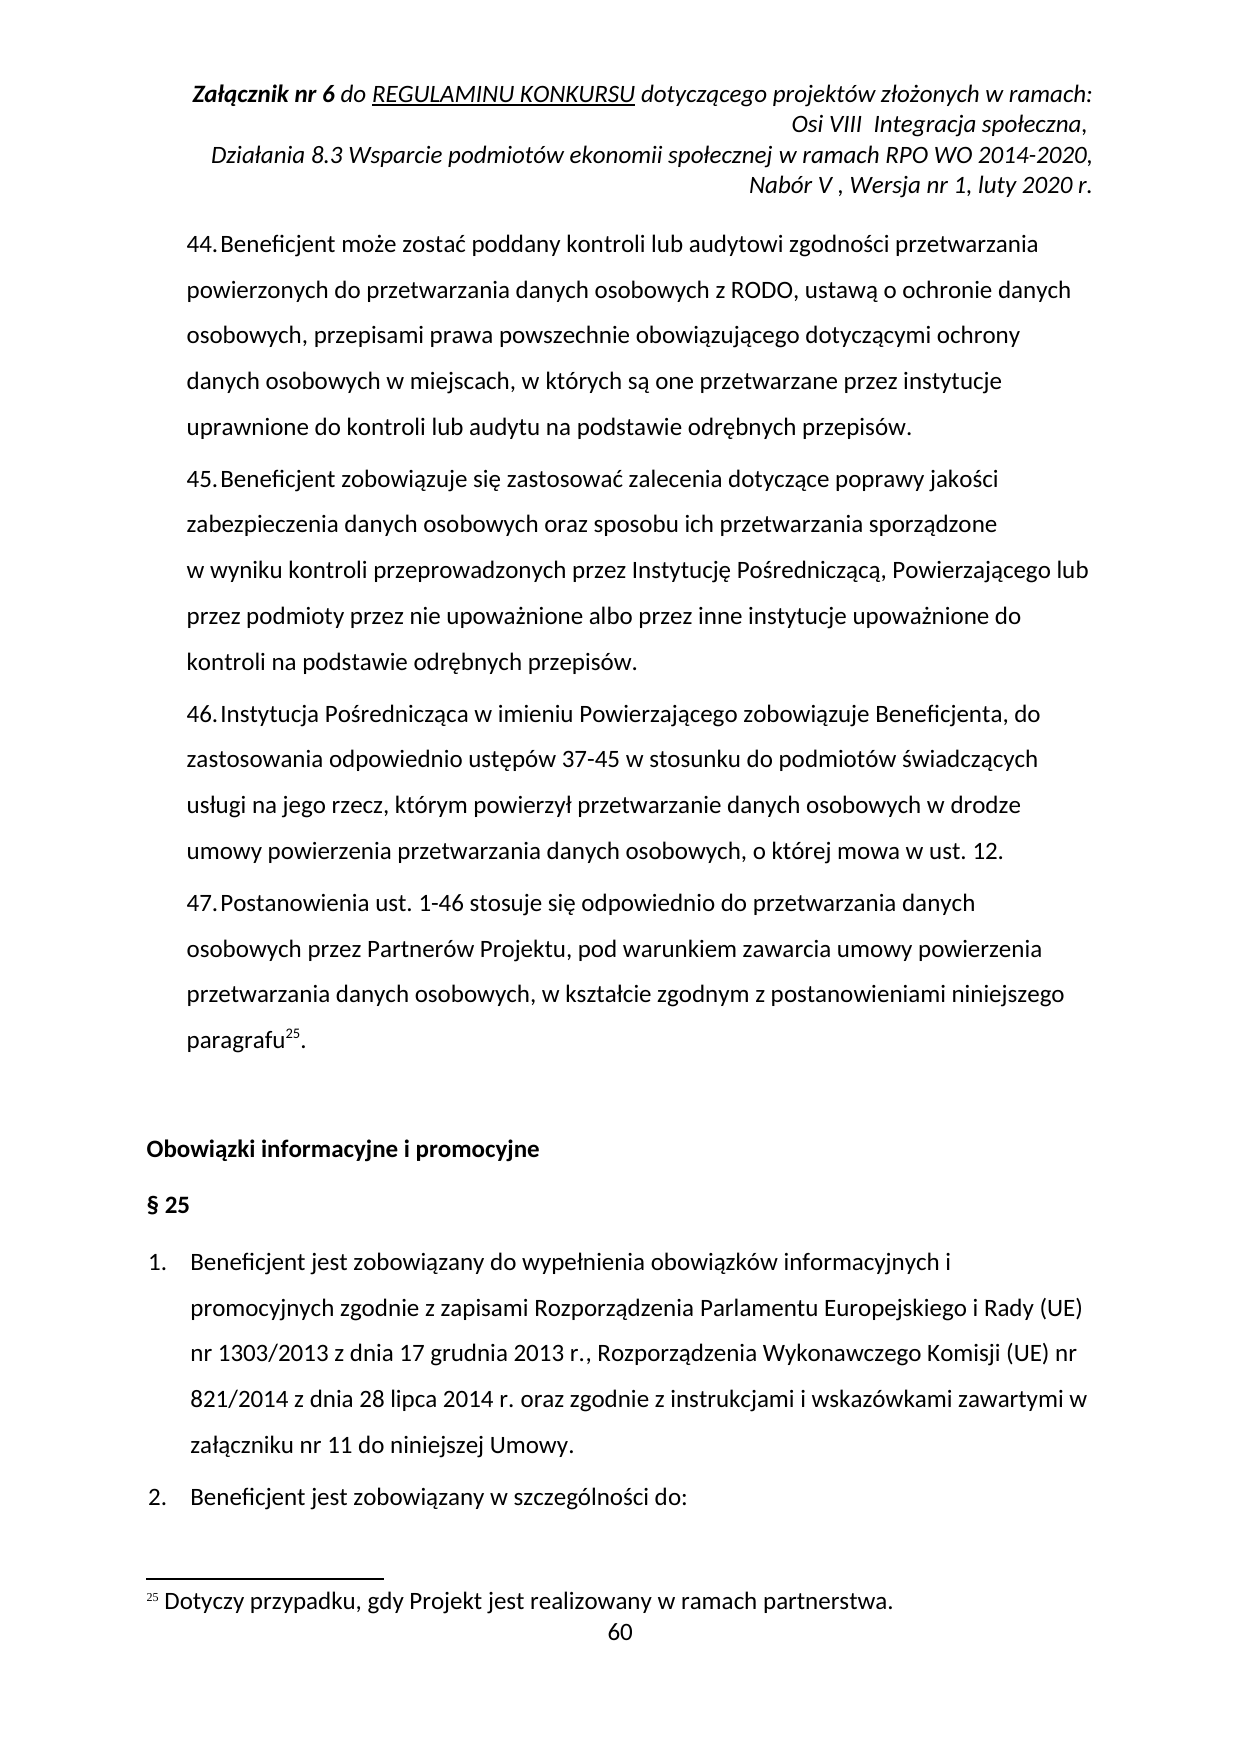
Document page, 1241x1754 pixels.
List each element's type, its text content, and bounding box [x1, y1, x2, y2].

text § 25 [146, 1189, 1095, 1220]
list Beneficjent jest zobowiązany do wypełnienia obowiązków informacyjnych i promocyjnych zgodnie z zapisami Rozporządzenia Parlamentu Europejskiego i Rady (UE) nr 1303/2013 z dnia 17 grudnia 2013 r., Rozporządzenia Wykonawczego Komisji (UE) nr 821/2014 z dnia 28 lipca 2014 r. oraz zgodnie z instrukcjami i wskazówkami zawartymi w załączniku nr 11 do niniejszej Umowy. [148, 1246, 1093, 1459]
list Postanowienia ust. 1-46 stosuje się odpowiednio do przetwarzania danych osobowych przez Partnerów Projektu, pod warunkiem zawarcia umowy powierzenia przetwarzania danych osobowych, w kształcie zgodnym z postanowieniami niniejszego paragrafu. [186, 887, 1095, 1055]
list Beneficjent może zostać poddany kontroli lub audytowi zgodności przetwarzania powierzonych do przetwarzania danych osobowych z RODO, ustawą o ochronie danych osobowych, przepisami prawa powszechnie obowiązującego dotyczącymi ochrony danych osobowych w miejscach, w których są one przetwarzane przez instytucje uprawnione do kontroli lub audytu na podstawie odrębnych przepisów. [186, 228, 1095, 441]
list Beneficjent zobowiązuje się zastosować zalecenia dotyczące poprawy jakości zabezpieczenia danych osobowych oraz sposobu ich przetwarzania sporządzone w wyniku kontroli przeprowadzonych przez Instytucję Pośredniczącą, Powierzającego lub przez podmioty przez nie upoważnione albo przez inne instytucje upoważnione do kontroli na podstawie odrębnych przepisów. [186, 463, 1095, 676]
list Instytucja Pośrednicząca w imieniu Powierzającego zobowiązuje Beneficjenta, do zastosowania odpowiednio ustępów 37-45 w stosunku do podmiotów świadczących usługi na jego rzecz, którym powierzył przetwarzanie danych osobowych w drodze umowy powierzenia przetwarzania danych osobowych, o której mowa w ust. 12. [186, 698, 1095, 866]
text Obowiązki informacyjne i promocyjne [146, 1133, 1095, 1163]
list Beneficjent jest zobowiązany w szczególności do: [148, 1481, 1093, 1512]
